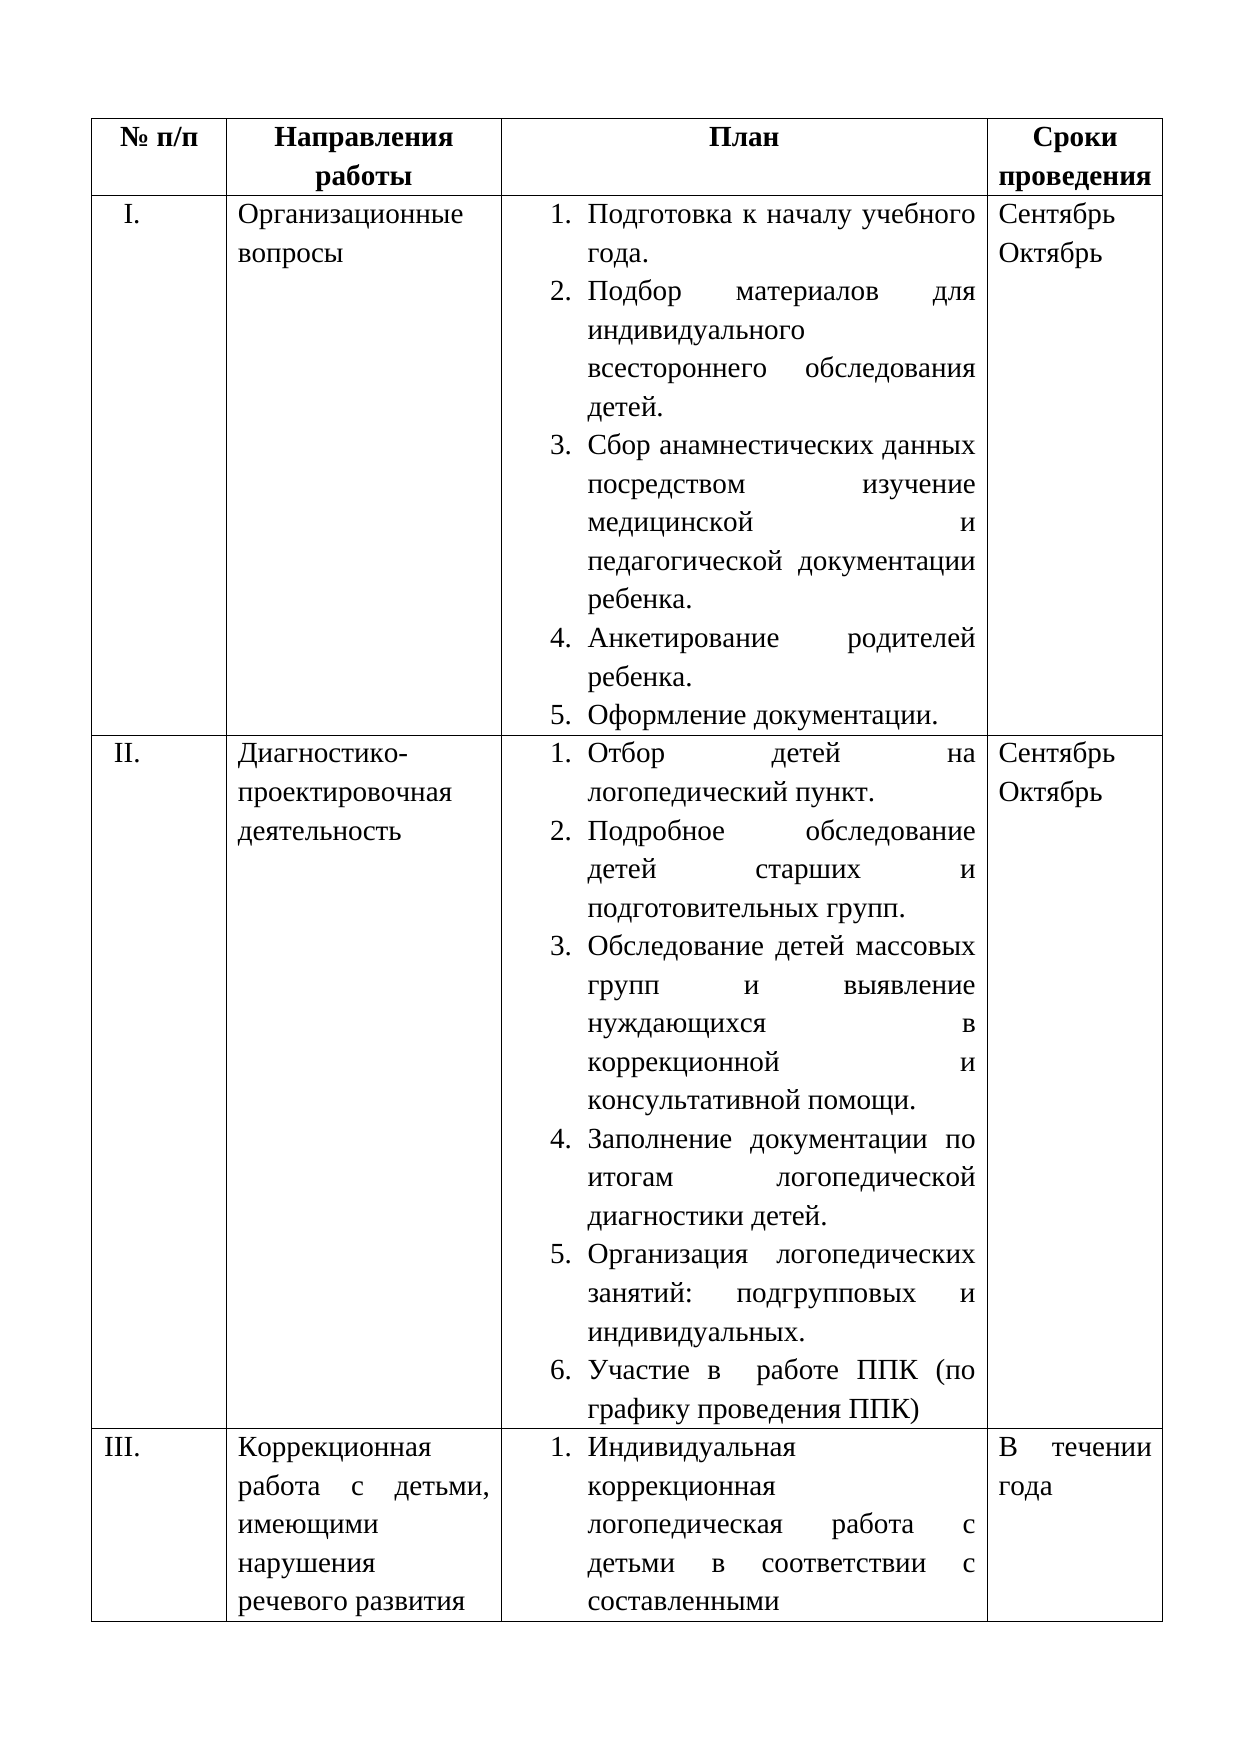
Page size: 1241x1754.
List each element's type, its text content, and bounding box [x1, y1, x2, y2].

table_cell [227, 1429, 501, 1621]
table_cell [92, 196, 226, 734]
table_header № п/п [92, 119, 226, 195]
table_cell Сентябрь Октябрь [988, 736, 1162, 1428]
table_cell [92, 736, 226, 1428]
table_cell В течении года [988, 1429, 1162, 1621]
table_cell Организационные вопросы [227, 196, 501, 734]
table_cell Сентябрь Октябрь [988, 196, 1162, 734]
table_cell [92, 1429, 226, 1621]
table_cell Диагностико-проектировочная деятельность [227, 736, 501, 1428]
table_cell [502, 1429, 987, 1621]
table_header Направления работы [227, 119, 501, 195]
table_header Сроки проведения [988, 119, 1162, 195]
table_cell Отбор детей на логопедический пункт. Подробное обследование детей старших и подготовительных групп. Обследование детей массовых групп и выявление нуждающихся в коррекционной и консультативной помощи. Заполнение документации по итогам логопедической диагностики детей. Организация логопедических занятий: подгрупповых и индивидуальных. Участие в работе ППК (по графику проведения ППК) [502, 736, 987, 1428]
table_cell Подготовка к началу учебного года. Подбор материалов для индивидуального всестороннего обследования детей. Сбор анамнестических данных посредством изучение медицинской и педагогической документации ребенка. Анкетирование родителей ребенка. Оформление документации. [502, 196, 987, 734]
table_header План [502, 119, 987, 195]
